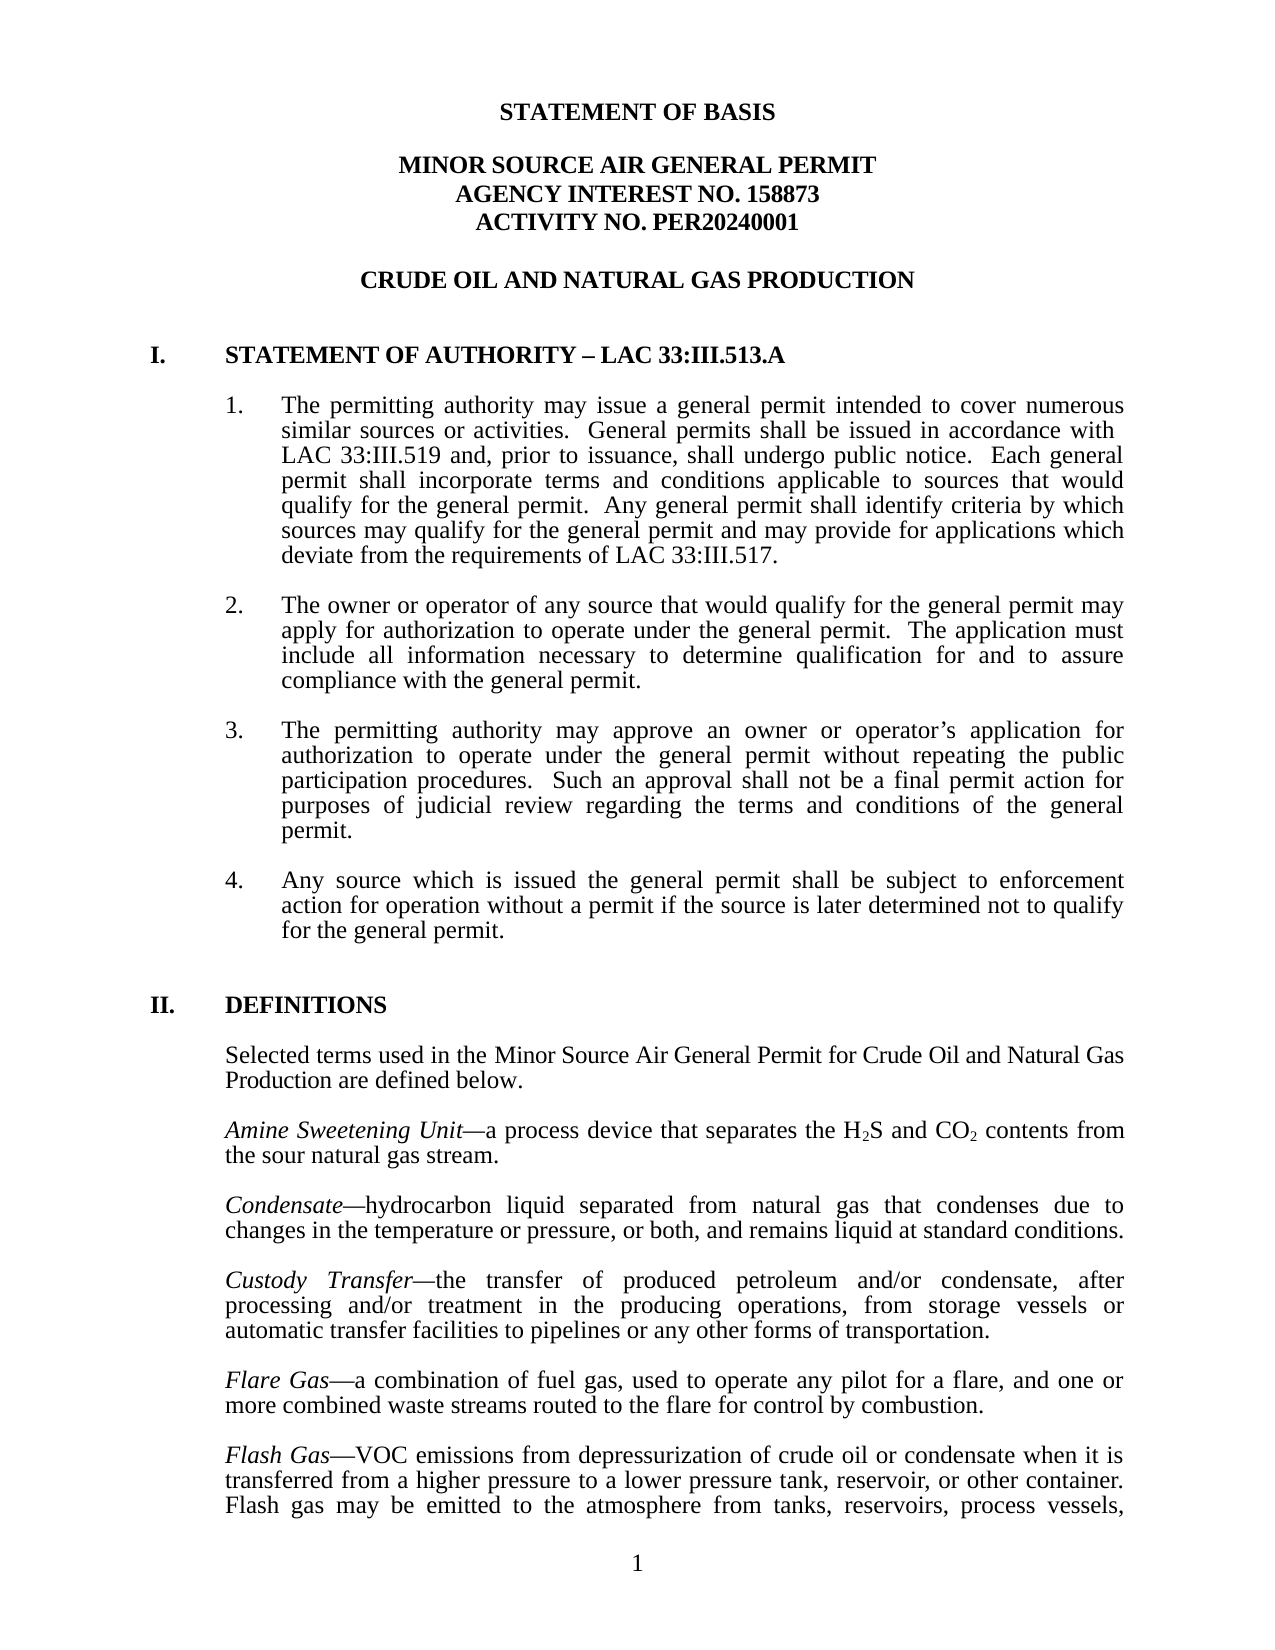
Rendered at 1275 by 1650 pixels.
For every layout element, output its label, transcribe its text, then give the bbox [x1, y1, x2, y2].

text Condensate—hydrocarbon liquid separated from natural gas that condenses due to changes in the temperature or pressure, or both, and remains liquid at standard conditions. [225, 1194, 1125, 1244]
subtitle II. DEFINITIONS [150, 994, 1125, 1019]
text Amine Sweetening Unit—a process device that separates the H2S and CO2 contents from the sour natural gas stream. [225, 1119, 1125, 1169]
list The permitting authority may issue a general permit intended to cover numerous similar sources or activities. General permits shall be issued in accordance with LAC 33:III.519 and, prior to issuance, shall undergo public notice. Each general permit shall incorporate terms and conditions applicable to sources that would qualify for the general permit. Any general permit shall identify criteria by which sources may qualify for the general permit and may provide for applications which deviate from the requirements of LAC 33:III.517. [225, 394, 1125, 569]
text Flare Gas—a combination of fuel gas, used to operate any pilot for a flare, and one or more combined waste streams routed to the flare for control by combustion. [225, 1369, 1125, 1419]
text Selected terms used in the Minor Source Air General Permit for Crude Oil and Natural Gas Production are defined below. [225, 1044, 1125, 1094]
list The owner or operator of any source that would qualify for the general permit may apply for authorization to operate under the general permit. The application must include all information necessary to determine qualification for and to assure compliance with the general permit. [225, 594, 1125, 694]
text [225, 1444, 1125, 1519]
list Any source which is issued the general permit shall be subject to enforcement action for operation without a permit if the source is later determined not to qualify for the general permit. [225, 869, 1125, 944]
list The permitting authority may approve an owner or operator’s application for authorization to operate under the general permit without repeating the public participation procedures. Such an approval shall not be a final permit action for purposes of judicial review regarding the terms and conditions of the general permit. [225, 719, 1125, 844]
subtitle I. STATEMENT OF AUTHORITY – LAC 33:III.513.A [150, 344, 1125, 369]
text Custody Transfer—the transfer of produced petroleum and/or condensate, after processing and/or treatment in the producing operations, from storage vessels or automatic transfer facilities to pipelines or any other forms of transportation. [225, 1269, 1125, 1344]
